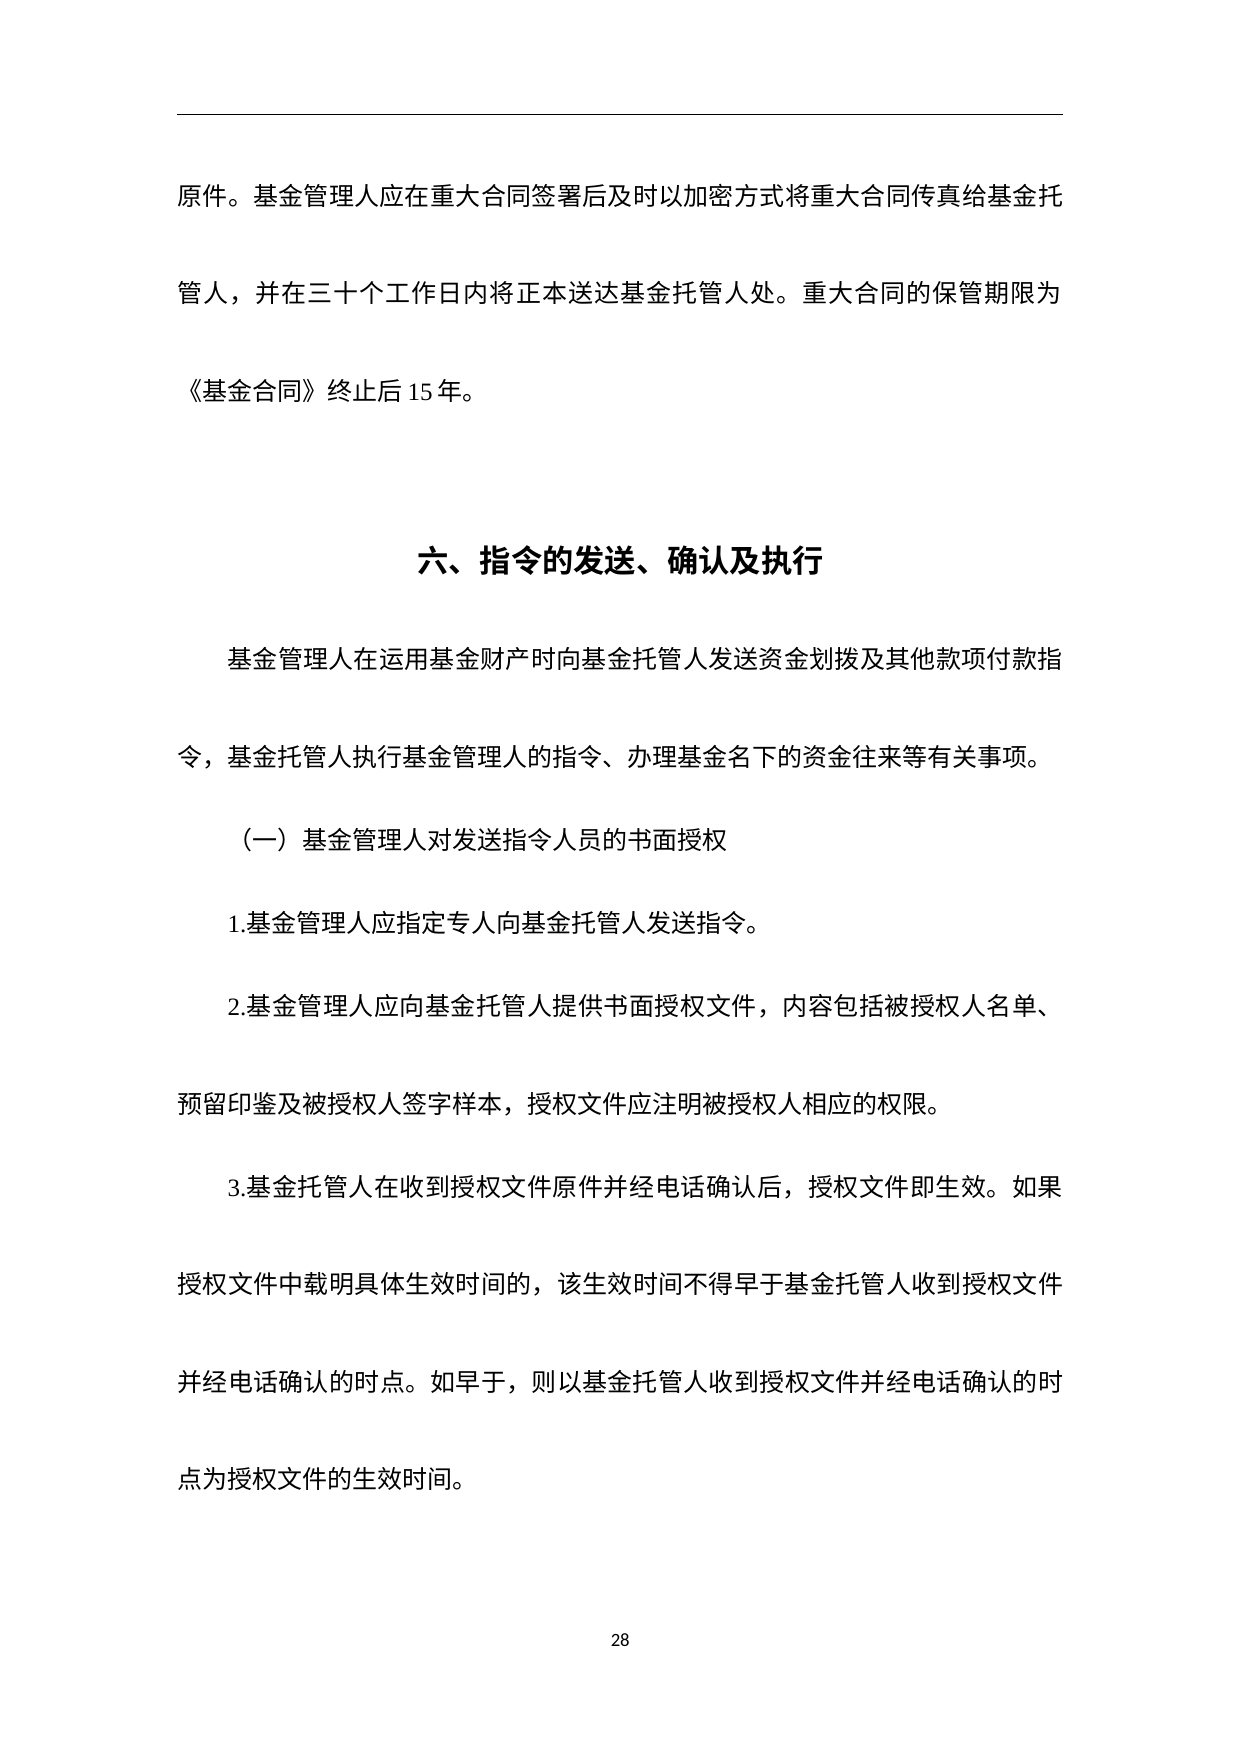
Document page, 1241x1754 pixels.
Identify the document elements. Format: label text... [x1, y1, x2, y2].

text 3.基金托管人在收到授权文件原件并经电话确认后，授权文件即生效。如果授权文件中载明具体生效时间的，该生效时间不得早于基金托管人收到授权文件并经电话确认的时点。如早于，则以基金托管人收到授权文件并经电话确认的时点为授权文件的生效时间。 [177, 1153, 1063, 1510]
text 2.基金管理人应向基金托管人提供书面授权文件，内容包括被授权人名单、预留印鉴及被授权人签字样本，授权文件应注明被授权人相应的权限。 [177, 972, 1063, 1135]
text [177, 162, 1063, 422]
text （一）基金管理人对发送指令人员的书面授权 [177, 806, 1063, 871]
text 1.基金管理人应指定专人向基金托管人发送指令。 [177, 889, 1063, 954]
subtitle 六、指令的发送、确认及执行 [177, 526, 1063, 591]
text 基金管理人在运用基金财产时向基金托管人发送资金划拨及其他款项付款指令，基金托管人执行基金管理人的指令、办理基金名下的资金往来等有关事项。 [177, 625, 1063, 788]
